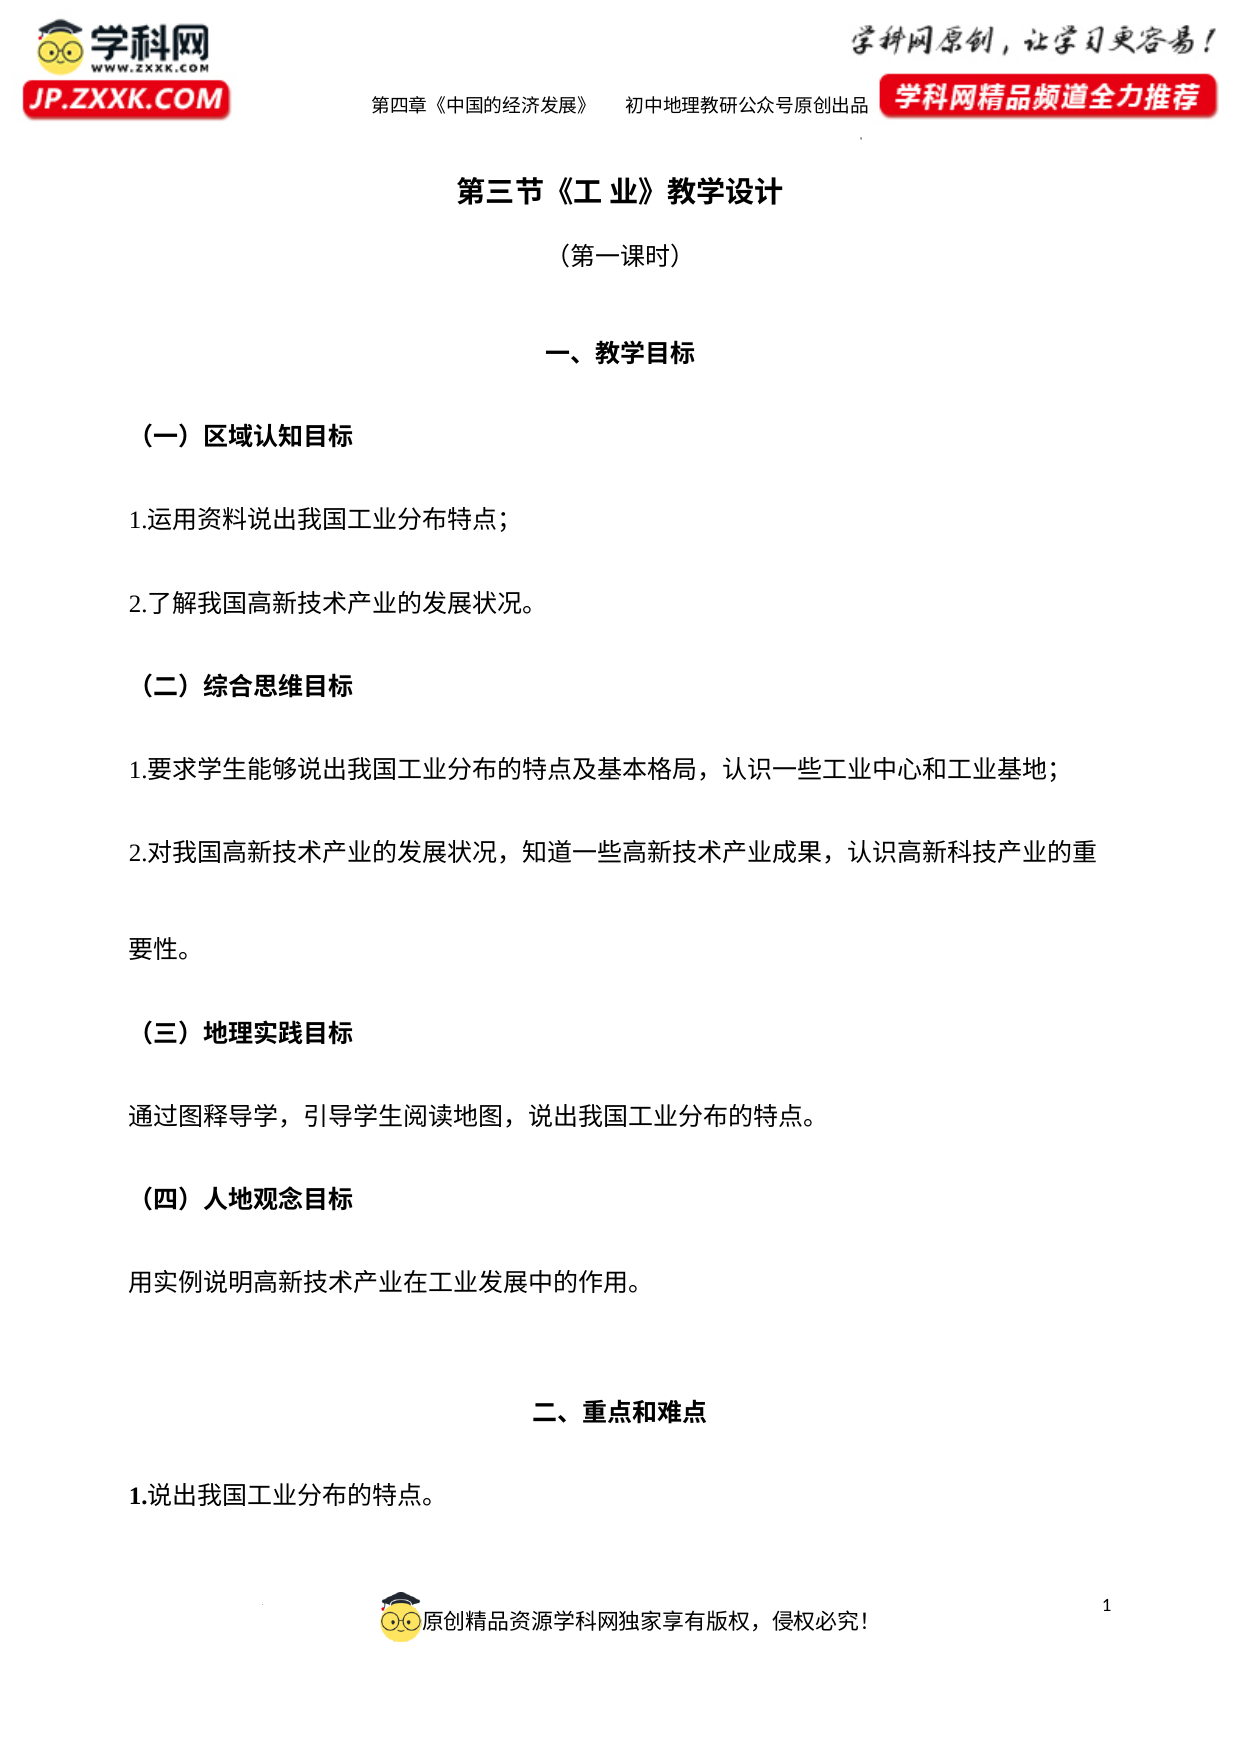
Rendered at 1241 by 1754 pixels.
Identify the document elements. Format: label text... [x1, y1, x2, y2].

list （四）人地观念目标 [129, 1165, 1111, 1230]
list （三）地理实践目标 [129, 999, 1111, 1064]
list 通过图释导学，引导学生阅读地图，说出我国工业分布的特点。 [129, 1082, 1111, 1147]
picture [0, 0, 1236, 140]
list 教学目标 [129, 319, 1111, 384]
list 1.要求学生能够说出我国工业分布的特点及基本格局，认识一些工业中心和工业基地； [129, 735, 1111, 800]
list （二）综合思维目标 [129, 652, 1111, 717]
picture [380, 1592, 422, 1642]
list 用实例说明高新技术产业在工业发展中的作用。 [129, 1248, 1111, 1313]
list 1.说出我国工业分布的特点。 [129, 1461, 1111, 1526]
text 第三节《工 业》教学设计 [129, 157, 1111, 222]
list 重点和难点 [129, 1378, 1111, 1443]
list （一）区域认知目标 [129, 402, 1111, 467]
list 2.对我国高新技术产业的发展状况，知道一些高新技术产业成果，认识高新科技产业的重要性。 [129, 818, 1111, 981]
list 2.了解我国高新技术产业的发展状况。 [129, 569, 1111, 634]
text （第一课时） [129, 222, 1111, 287]
list 1.运用资料说出我国工业分布特点； [129, 486, 1111, 551]
